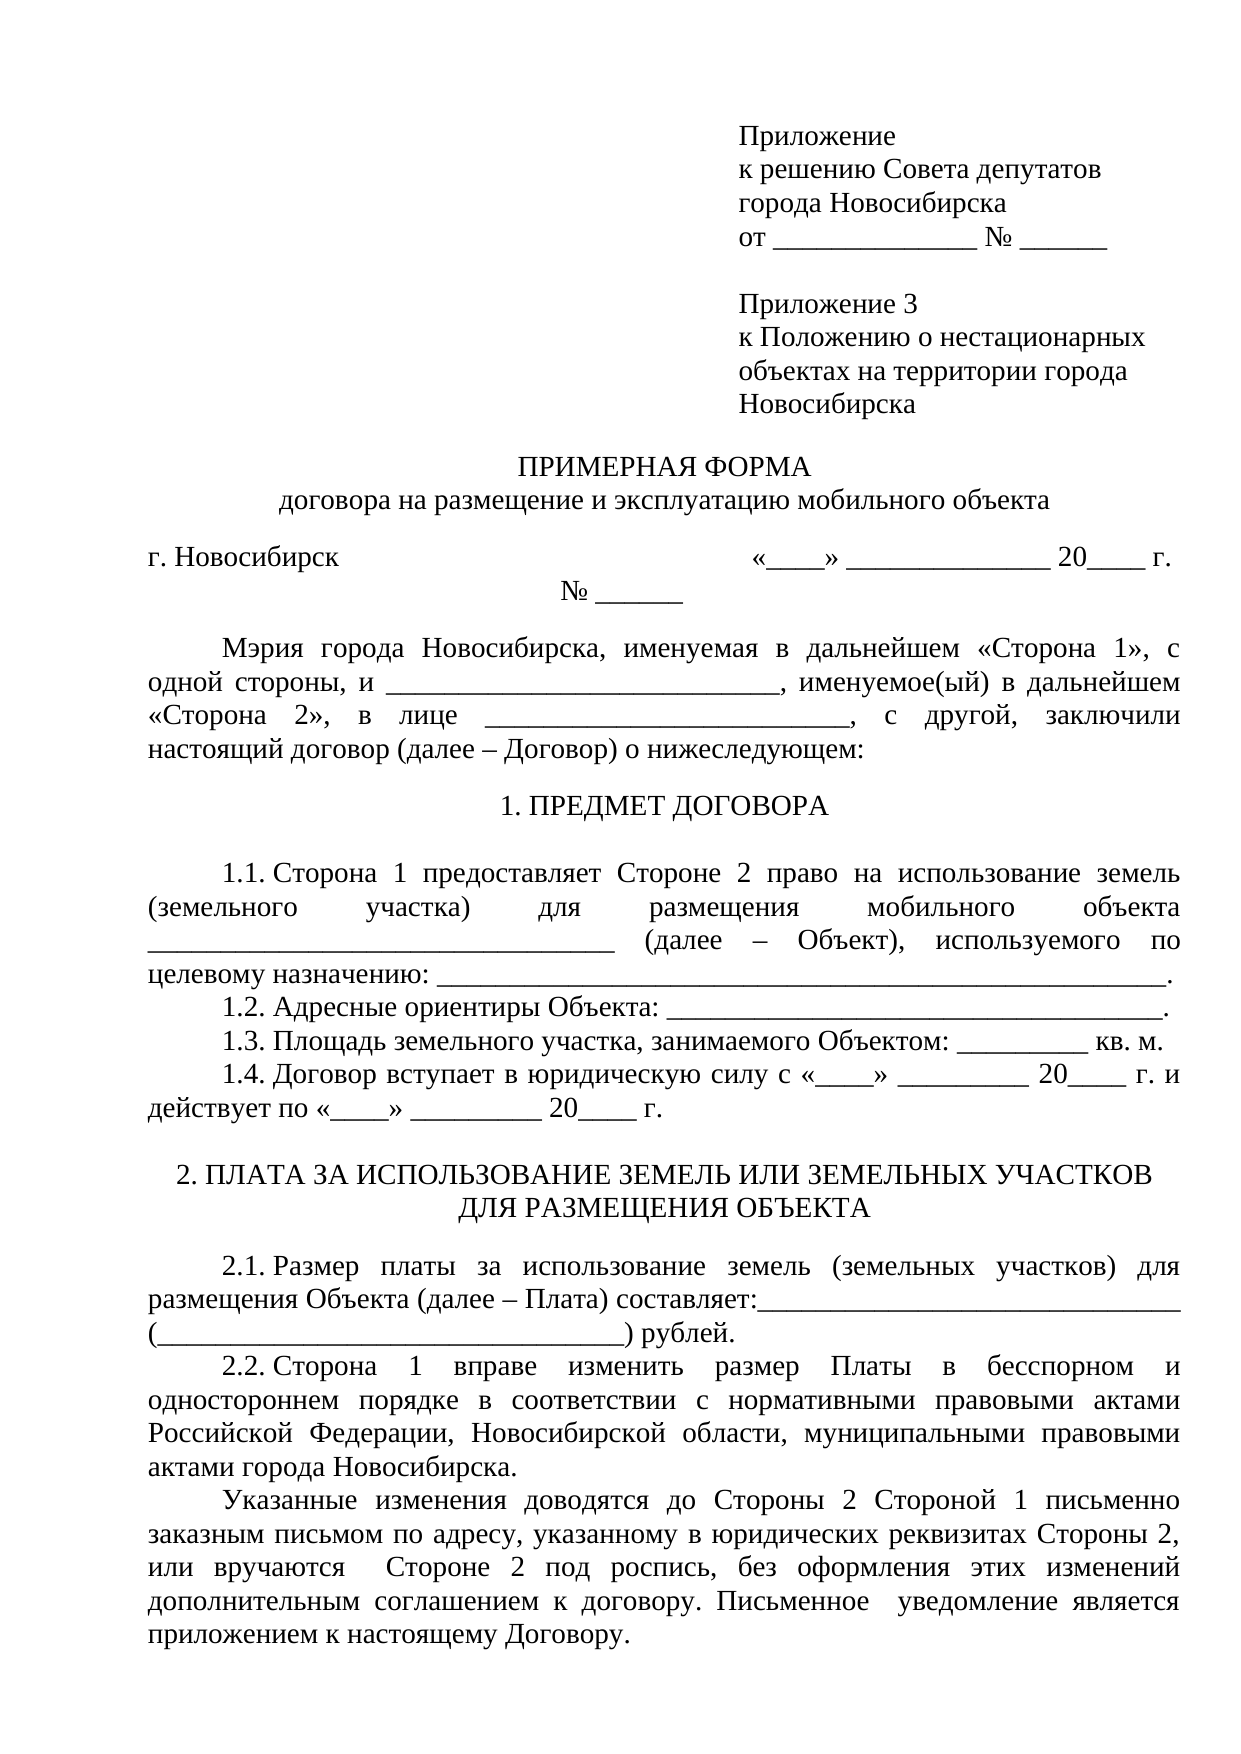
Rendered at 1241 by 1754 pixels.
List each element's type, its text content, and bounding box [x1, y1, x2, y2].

text от ______________ № ______ [738, 219, 1181, 252]
text к Положению о нестационарных объектах на территории города Новосибирска [738, 319, 1181, 420]
text г. Новосибирск «____» ______________ 20____ г. [148, 539, 1181, 573]
text Указанные изменения доводятся до Стороны 2 Стороной 1 письменно заказным письмом по адресу, указанному в юридических реквизитах Стороны 2, или вручаются Стороне 2 под роспись, без оформления этих изменений дополнительным соглашением к договору. Письменное уведомление является приложением к настоящему Договору. [148, 1482, 1181, 1650]
text 1. ПРЕДМЕТ ДОГОВОРА [148, 788, 1181, 822]
text 2.2. Сторона 1 вправе изменить размер Платы в бесспорном и одностороннем порядке в соответствии с нормативными правовыми актами Российской Федерации, Новосибирской области, муниципальными правовыми актами города Новосибирска. [148, 1348, 1181, 1482]
text Приложение 3 [738, 286, 1181, 319]
text 2. ПЛАТА ЗА ИСПОЛЬЗОВАНИЕ ЗЕМЕЛЬ ИЛИ ЗЕМЕЛЬНЫХ УЧАСТКОВ ДЛЯ РАЗМЕЩЕНИЯ ОБЪЕКТА [148, 1157, 1181, 1224]
text к решению Совета депутатов [738, 152, 1181, 185]
text ПРИМЕРНАЯ ФОРМА [148, 449, 1181, 482]
text Приложение [738, 118, 1181, 152]
text № ______ [148, 573, 1181, 607]
text 1.2. Адресные ориентиры Объекта: __________________________________. [148, 989, 1181, 1023]
text 2.1. Размер платы за использование земель (земельных участков) для размещения Объекта (далее – Плата) составляет:_____________________________ (________________________________) рублей. [148, 1248, 1181, 1348]
text договора на размещение и эксплуатацию мобильного объекта [148, 482, 1181, 516]
text 1.3. Площадь земельного участка, занимаемого Объектом: _________ кв. м. [148, 1023, 1181, 1056]
text Мэрия города Новосибирска, именуемая в дальнейшем «Сторона 1», с одной стороны, и ___________________________, именуемое(ый) в дальнейшем «Сторона 2», в лице _________________________, с другой, заключили настоящий договор (далее – Договор) о нижеследующем: [148, 630, 1181, 764]
text 1.1. Сторона 1 предоставляет Стороне 2 право на использование земель (земельного участка) для размещения мобильного объекта ________________________________ (далее – Объект), используемого по целевому назначению: __________________________________________________. [148, 855, 1181, 989]
text 1.4. Договор вступает в юридическую силу с «____» _________ 20____ г. и действует по «____» _________ 20____ г. [148, 1056, 1181, 1123]
text города Новосибирска [738, 185, 1181, 219]
